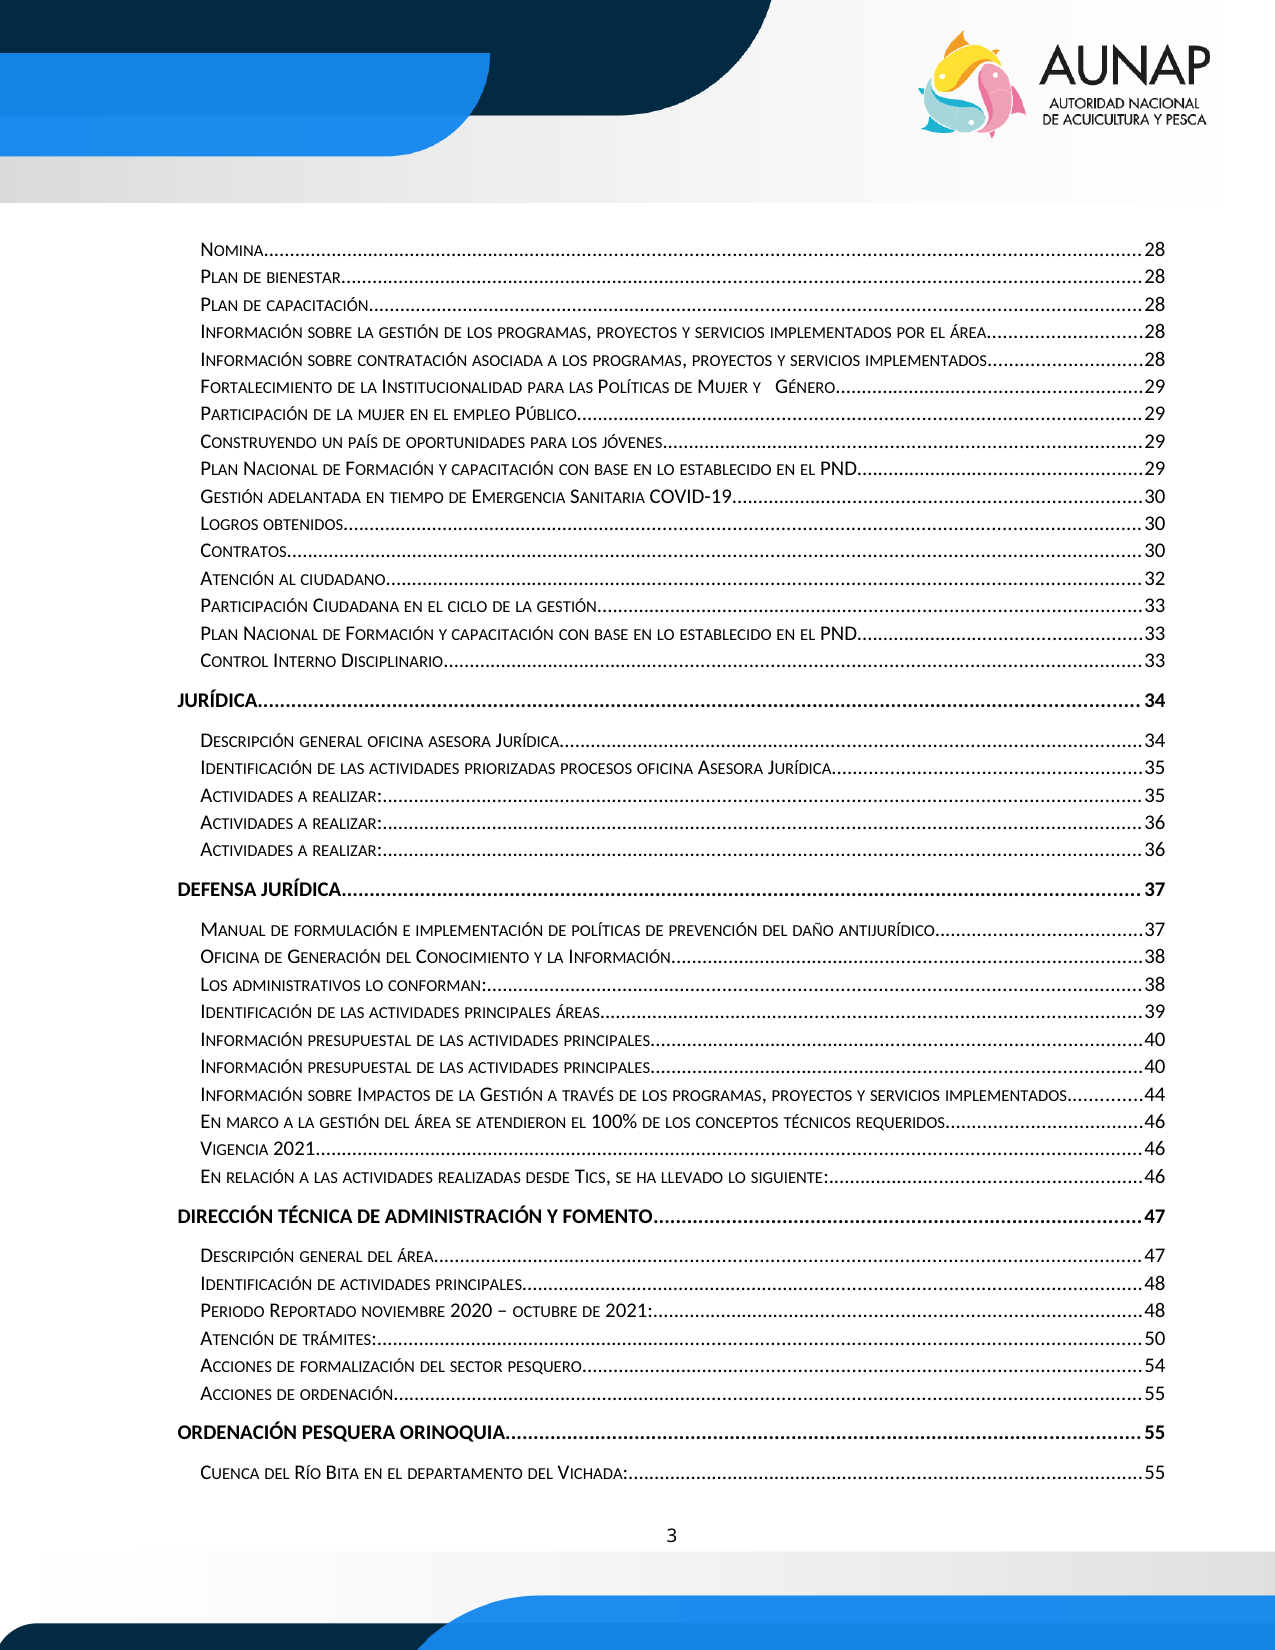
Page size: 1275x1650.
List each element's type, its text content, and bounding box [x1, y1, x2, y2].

text ORDENACIÓN PESQUERA ORINOQUIA 55 [177, 1419, 1166, 1445]
text Participación de la mujer en el empleo Público 29 [200, 401, 1166, 426]
text DEFENSA JURÍDICA 37 [177, 876, 1166, 902]
text Cuenca del Río Bita en el departamento del Vichada: 55 [200, 1459, 1166, 1485]
text Actividades a realizar: 36 [200, 837, 1166, 862]
text Información presupuestal de las actividades principales 40 [200, 1026, 1166, 1051]
text Vigencia 2021 46 [200, 1136, 1166, 1161]
text Acciones de ordenación 55 [200, 1380, 1166, 1405]
text En relación a las actividades realizadas desde Tics, se ha llevado lo siguiente: 46 [200, 1163, 1166, 1188]
text Información presupuestal de las actividades principales 40 [200, 1053, 1166, 1079]
text Plan de capacitación 28 [200, 291, 1166, 316]
text Contratos 30 [200, 538, 1166, 563]
text Manual de formulación e implementación de políticas de prevención del daño antijurídico 37 [200, 916, 1166, 942]
text Descripción general del área 47 [200, 1243, 1166, 1268]
text Información sobre Impactos de la Gestión a través de los programas, proyectos y servicios implementados. 44 [200, 1081, 1166, 1106]
text Participación Ciudadana en el ciclo de la gestión 33 [200, 592, 1166, 618]
text Actividades a realizar: 35 [200, 782, 1166, 807]
text Información sobre la gestión de los programas, proyectos y servicios implementados por el área 28 [200, 318, 1166, 344]
picture [0, 0, 1275, 215]
text Periodo Reportado noviembre 2020 – octubre de 2021: 48 [200, 1297, 1166, 1323]
text En marco a la gestión del área se atendieron el 100% de los conceptos técnicos requeridos 46 [200, 1108, 1166, 1133]
text Acciones de formalización del sector pesquero 54 [200, 1352, 1166, 1378]
text Fortalecimiento de la Institucionalidad para las Políticas de Mujer y Género 29 [200, 373, 1166, 399]
text Información sobre contratación asociada a los programas, proyectos y servicios implementados 28 [200, 346, 1166, 371]
text Identificación de las actividades priorizadas procesos oficina Asesora Jurídica 35 [200, 754, 1166, 780]
text Los administrativos lo conforman: 38 [200, 971, 1166, 997]
text Plan de bienestar 28 [200, 264, 1166, 289]
text Gestión adelantada en tiempo de Emergencia Sanitaria COVID-19 30 [200, 483, 1166, 508]
text Identificación de actividades principales 48 [200, 1270, 1166, 1296]
picture [0, 1441, 1275, 1650]
text Atención al ciudadano 32 [200, 565, 1166, 590]
text Control Interno Disciplinario 33 [200, 647, 1166, 673]
text Atención de trámites: 50 [200, 1325, 1166, 1350]
text Plan Nacional de Formación y capacitación con base en lo establecido en el PND 33 [200, 620, 1166, 645]
text Nomina 28 [200, 236, 1166, 262]
text Descripción general oficina asesora Jurídica 34 [200, 727, 1166, 752]
text Construyendo un país de oportunidades para los jóvenes 29 [200, 428, 1166, 453]
text Identificación de las actividades principales áreas 39 [200, 998, 1166, 1024]
text Actividades a realizar: 36 [200, 809, 1166, 834]
text Logros obtenidos 30 [200, 510, 1166, 536]
text JURÍDICA 34 [177, 687, 1166, 712]
text Oficina de Generación del Conocimiento y la Información 38 [200, 944, 1166, 969]
text DIRECCIÓN TÉCNICA DE ADMINISTRACIÓN Y FOMENTO 47 [177, 1203, 1166, 1228]
text Plan Nacional de Formación y capacitación con base en lo establecido en el PND 29 [200, 455, 1166, 481]
